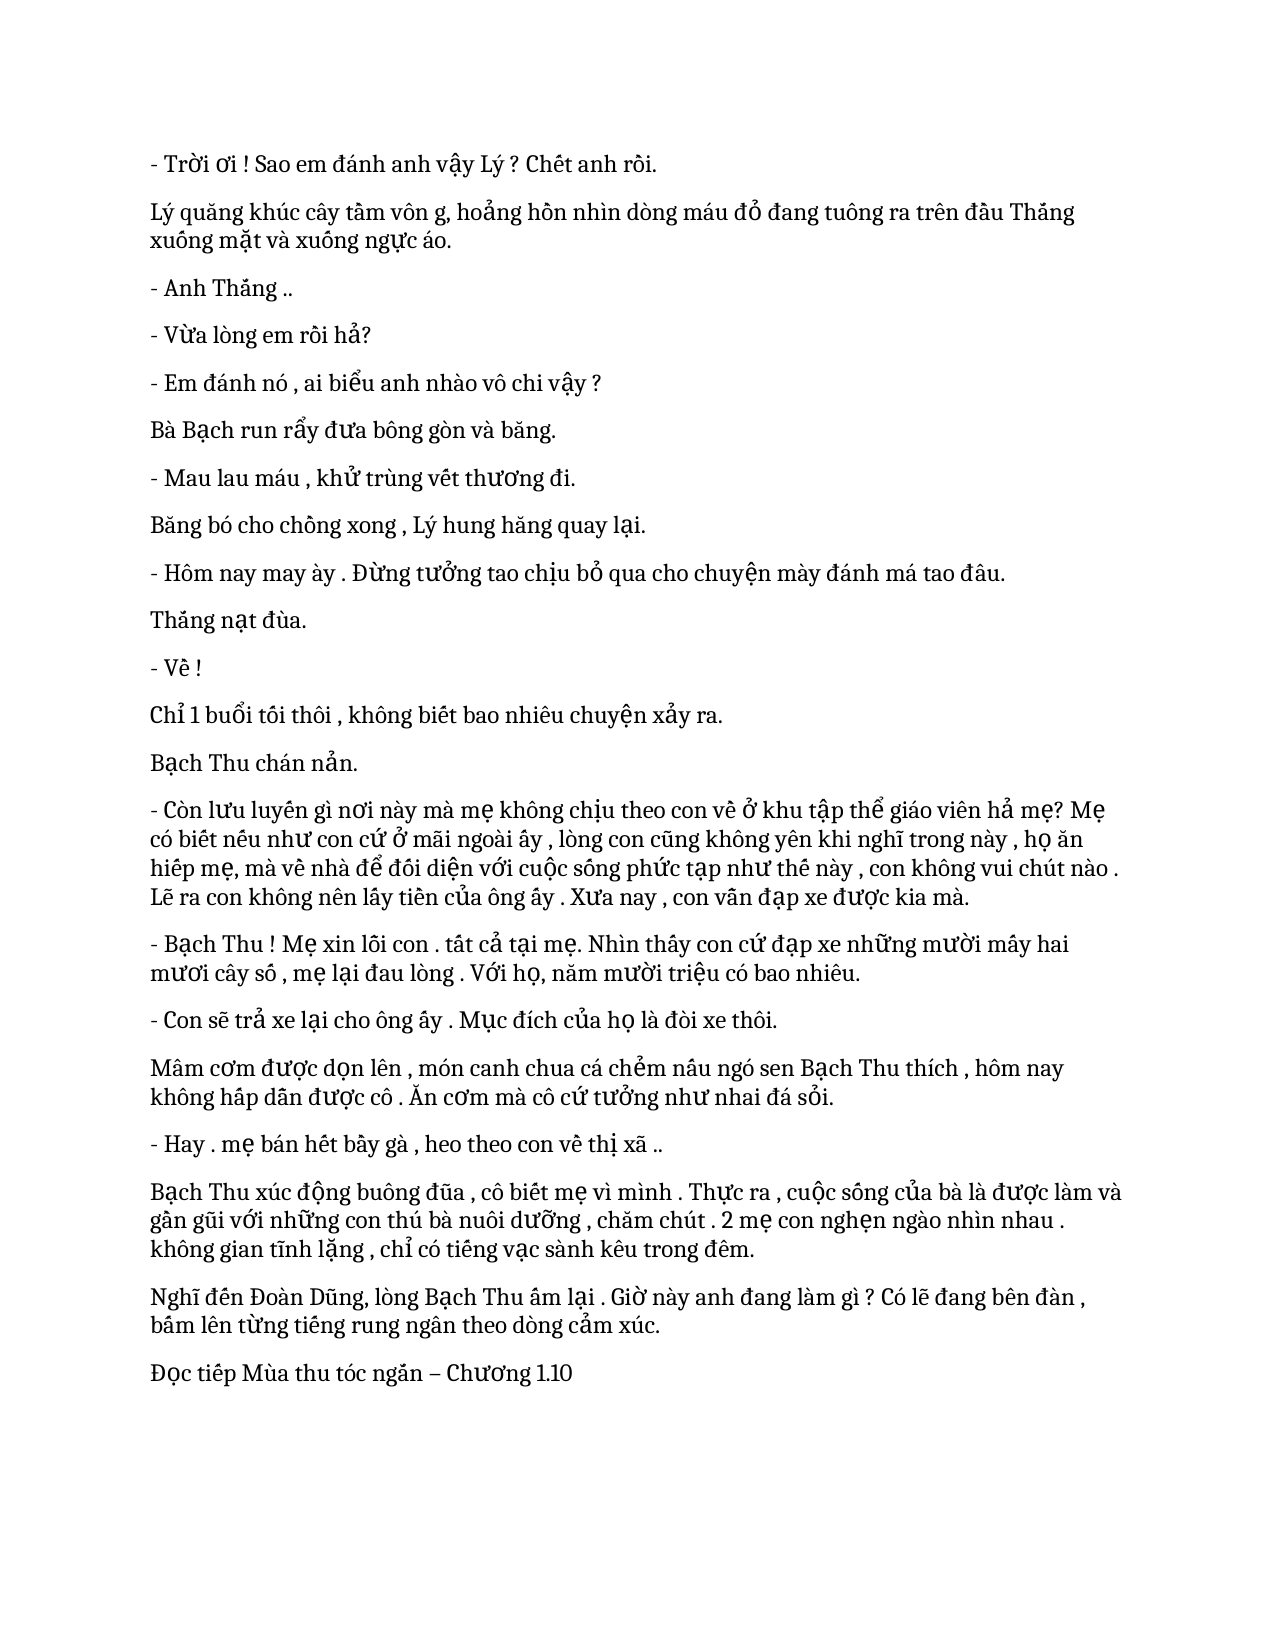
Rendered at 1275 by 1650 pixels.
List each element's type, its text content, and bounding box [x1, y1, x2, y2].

text - Hôm nay may ày . Đừng tưởng tao chịu bỏ qua cho chuyện mày đánh má tao đâu. [150, 559, 1125, 587]
text Lý quăng khúc cây tầm vôn g, hoảng hồn nhìn dòng máu đỏ đang tuông ra trên đầu Thắng xuống mặt và xuống ngực áo. [150, 197, 1125, 255]
text - Anh Thắng .. [150, 274, 1125, 302]
text Mâm cơm được dọn lên , món canh chua cá chẻm nấu ngó sen Bạch Thu thích , hôm nay không hấp dẫn được cô . Ăn cơm mà cô cứ tưởng như nhai đá sỏi. [150, 1054, 1125, 1111]
text - Còn lưu luyến gì nơi này mà mẹ không chịu theo con về ở khu tập thể giáo viên hả mẹ? Mẹ có biết nếu như con cứ ở mãi ngoài ấy , lòng con cũng không yên khi nghĩ trong này , họ ăn hiếp mẹ, mà về nhà để đối diện với cuộc sống phức tạp như thế này , con không vui chút nào . Lẽ ra con không nên lấy tiền của ông ấy . Xưa nay , con vẫn đạp xe được kia mà. [150, 796, 1125, 911]
text Băng bó cho chồng xong , Lý hung hăng quay lại. [150, 511, 1125, 540]
text - Con sẽ trả xe lại cho ông ấy . Mục đích của họ là đòi xe thôi. [150, 1006, 1125, 1035]
text - Về ! [150, 654, 1125, 682]
text - Hay . mẹ bán hết bầy gà , heo theo con về thị xã .. [150, 1130, 1125, 1159]
text - Trời ơi ! Sao em đánh anh vậy Lý ? Chết anh rồi. [150, 150, 1125, 179]
text Bạch Thu chán nản. [150, 749, 1125, 777]
text Đọc tiếp Mùa thu tóc ngắn – Chương 1.10 [150, 1359, 1125, 1445]
text Bà Bạch run rẩy đưa bông gòn và băng. [150, 416, 1125, 445]
text Bạch Thu xúc động buông đũa , cô biết mẹ vì mình . Thực ra , cuộc sống của bà là được làm và gần gũi với những con thú bà nuôi dưỡng , chăm chút . 2 mẹ con nghẹn ngào nhìn nhau . không gian tĩnh lặng , chỉ có tiếng vạc sành kêu trong đêm. [150, 1177, 1125, 1264]
text - Bạch Thu ! Mẹ xin lỗi con . tất cả tại mẹ. Nhìn thấy con cứ đạp xe những mười mấy hai mươi cây số , mẹ lại đau lòng . Với họ, năm mười triệu có bao nhiêu. [150, 930, 1125, 987]
text Nghĩ đến Đoàn Dũng, lòng Bạch Thu ấm lại . Giờ này anh đang làm gì ? Có lẽ đang bên đàn , bấm lên từng tiếng rung ngân theo dòng cảm xúc. [150, 1282, 1125, 1340]
text Chỉ 1 buổi tối thôi , không biết bao nhiêu chuyện xảy ra. [150, 701, 1125, 730]
text - Vừa lòng em rồi hả? [150, 321, 1125, 350]
text - Mau lau máu , khử trùng vết thương đi. [150, 464, 1125, 492]
text - Em đánh nó , ai biểu anh nhào vô chi vậy ? [150, 369, 1125, 397]
text Thắng nạt đùa. [150, 606, 1125, 635]
